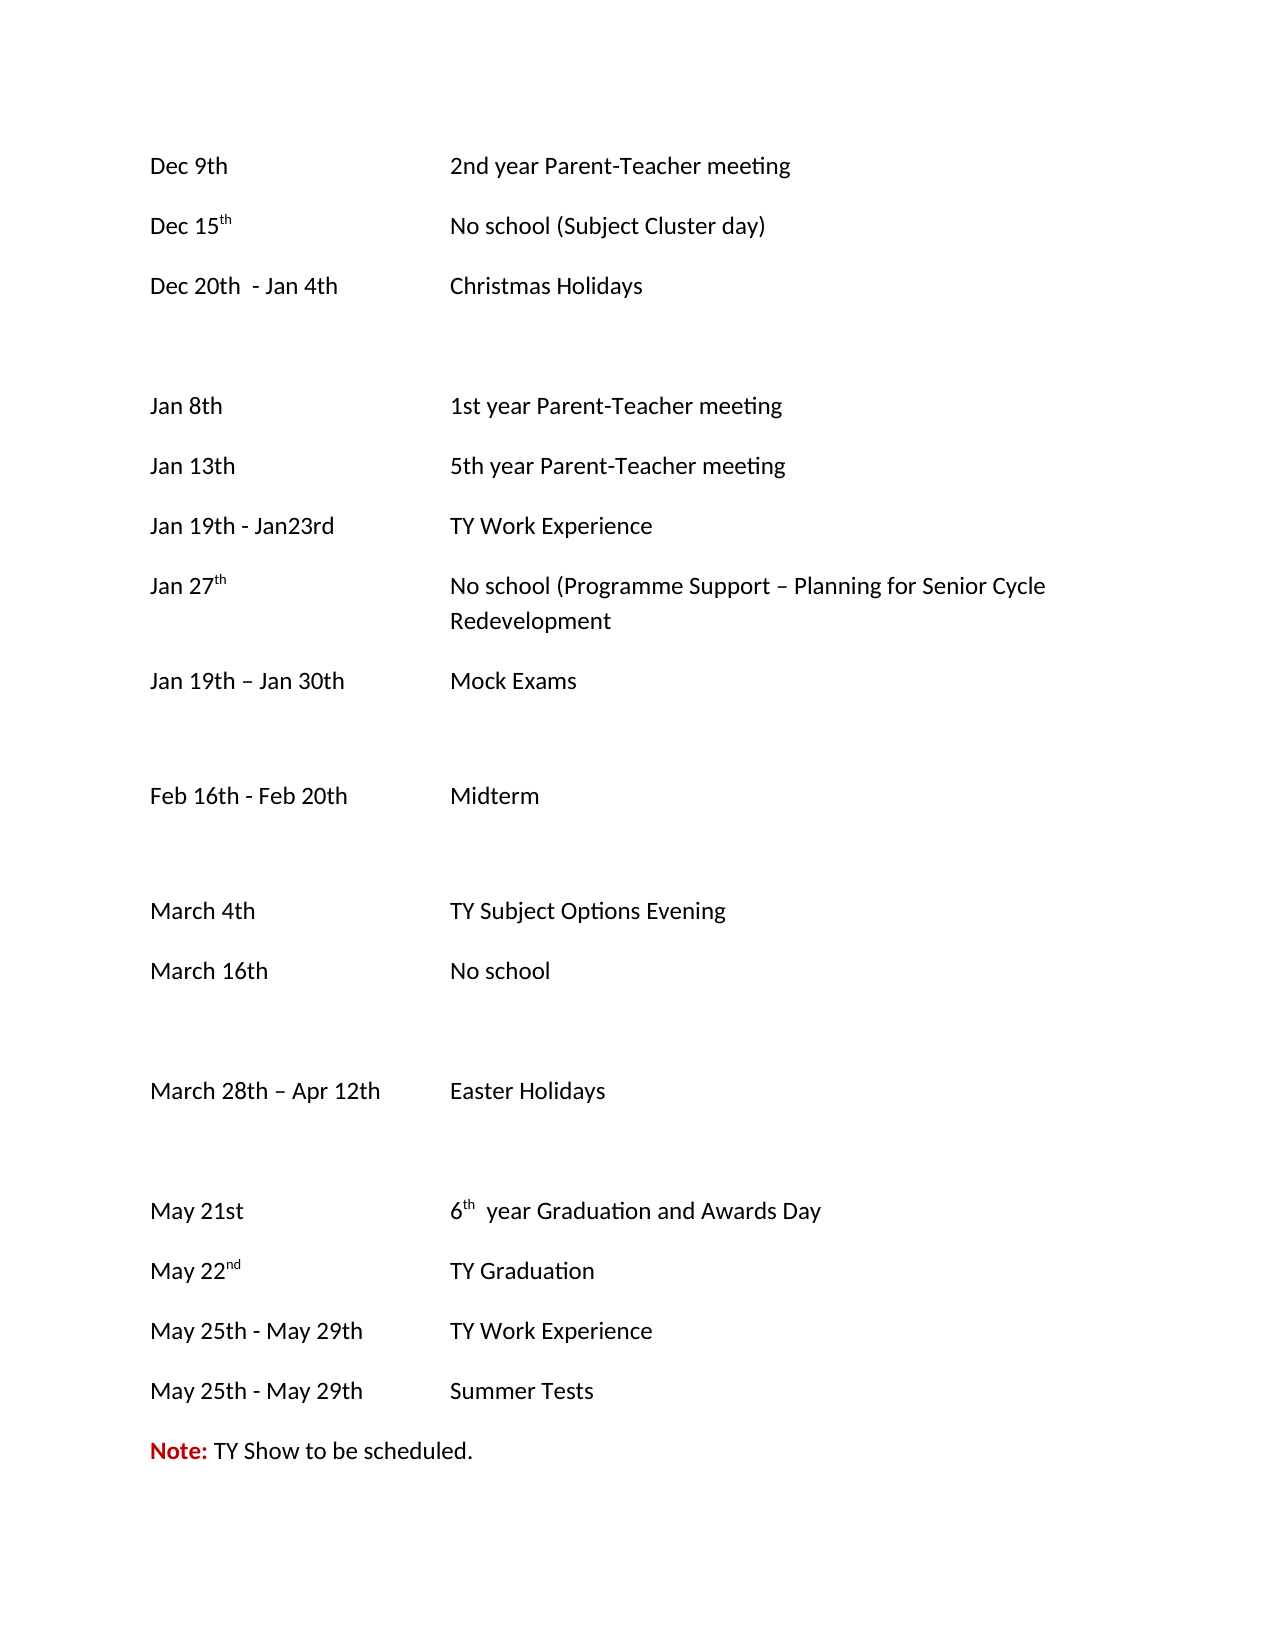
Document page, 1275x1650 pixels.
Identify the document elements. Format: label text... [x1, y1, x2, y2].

text Jan 8th 1st year Parent-Teacher meeting [150, 390, 1125, 421]
text Dec 20th - Jan 4th Christmas Holidays [150, 270, 1125, 301]
text Dec 15th No school (Subject Cluster day) [150, 210, 1125, 241]
text May 25th - May 29th TY Work Experience [150, 1315, 1125, 1346]
text Feb 16th - Feb 20th Midterm [150, 780, 1125, 811]
text March 28th – Apr 12th Easter Holidays [150, 1075, 1125, 1106]
text Jan 19th – Jan 30th Mock Exams [150, 665, 1125, 696]
text Jan 13th 5th year Parent-Teacher meeting [150, 450, 1125, 481]
text March 4th TY Subject Options Evening [150, 895, 1125, 926]
text Dec 9th 2nd year Parent-Teacher meeting [150, 150, 1125, 181]
text May 25th - May 29th Summer Tests [150, 1375, 1125, 1406]
text Jan 27th No school (Programme Support – Planning for Senior Cycle Redevelopment [150, 570, 1125, 636]
text Note: TY Show to be scheduled. [150, 1435, 1125, 1466]
text May 21st 6th year Graduation and Awards Day [150, 1195, 1125, 1226]
text Jan 19th - Jan23rd TY Work Experience [150, 510, 1125, 541]
text May 22nd TY Graduation [150, 1255, 1125, 1286]
text March 16th No school [150, 955, 1125, 986]
